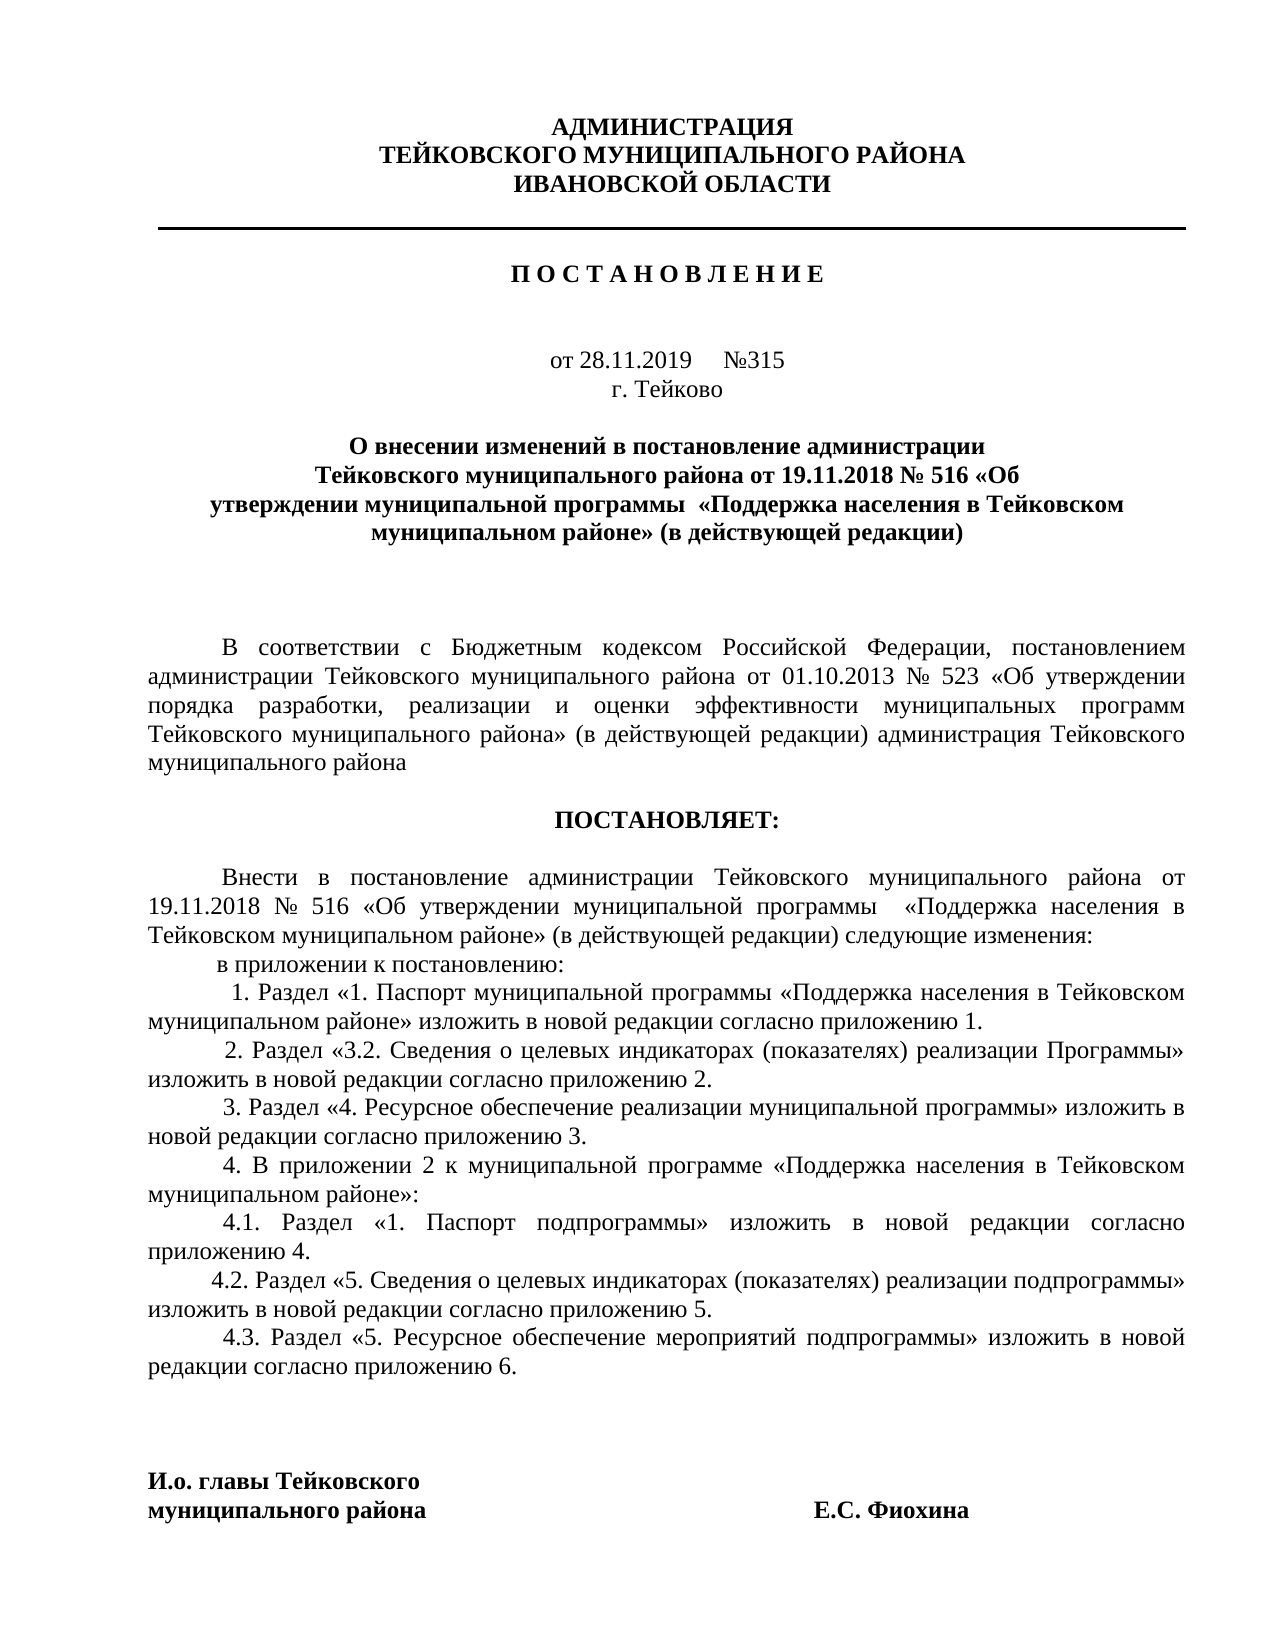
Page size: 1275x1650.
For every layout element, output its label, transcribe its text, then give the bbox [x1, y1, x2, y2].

text 4.3. Раздел «5. Ресурсное обеспечение мероприятий подпрограммы» изложить в новой редакции согласно приложению 6. [148, 1322, 1186, 1380]
text И.о. главы Тейковского [148, 1466, 1186, 1495]
text в приложении к постановлению: [148, 949, 1186, 977]
text г. Тейково [148, 374, 1186, 402]
text утверждении муниципальной программы «Поддержка населения в Тейковском муниципальном районе» (в действующей редакции) [148, 489, 1186, 546]
text ИВАНОВСКОЙ ОБЛАСТИ [158, 169, 1186, 198]
text АДМИНИСТРАЦИЯ [158, 112, 1186, 141]
text муниципального района Е.С. Фиохина [148, 1495, 1186, 1524]
text 4. В приложении 2 к муниципальной программе «Поддержка населения в Тейковском муниципальном районе»: [148, 1150, 1186, 1207]
text ТЕЙКОВСКОГО МУНИЦИПАЛЬНОГО РАЙОНА [158, 141, 1186, 169]
text ПОСТАНОВЛЯЕТ: [148, 805, 1186, 834]
text П О С Т А Н О В Л Е Н И Е [148, 259, 1186, 287]
text 2. Раздел «3.2. Сведения о целевых индикаторах (показателях) реализации Программы» изложить в новой редакции согласно приложению 2. [148, 1035, 1186, 1092]
text 1. Раздел «1. Паспорт муниципальной программы «Поддержка населения в Тейковском муниципальном районе» изложить в новой редакции согласно приложению 1. [148, 977, 1186, 1035]
text 4.2. Раздел «5. Сведения о целевых индикаторах (показателях) реализации подпрограммы» изложить в новой редакции согласно приложению 5. [148, 1265, 1186, 1322]
text В соответствии с Бюджетным кодексом Российской Федерации, постановлением администрации Тейковского муниципального района от 01.10.2013 № 523 «Об утверждении порядка разработки, реализации и оценки эффективности муниципальных программ Тейковского муниципального района» (в действующей редакции) администрация Тейковского муниципального района [148, 632, 1186, 776]
text 3. Раздел «4. Ресурсное обеспечение реализации муниципальной программы» изложить в новой редакции согласно приложению 3. [148, 1092, 1186, 1150]
text от 28.11.2019 №315 [148, 345, 1186, 374]
text О внесении изменений в постановление администрации [148, 431, 1186, 460]
text Тейковского муниципального района от 19.11.2018 № 516 «Об [148, 460, 1186, 489]
text 4.1. Раздел «1. Паспорт подпрограммы» изложить в новой редакции согласно приложению 4. [148, 1207, 1186, 1265]
text Внести в постановление администрации Тейковского муниципального района от 19.11.2018 № 516 «Об утверждении муниципальной программы «Поддержка населения в Тейковском муниципальном районе» (в действующей редакции) следующие изменения: [148, 862, 1186, 949]
